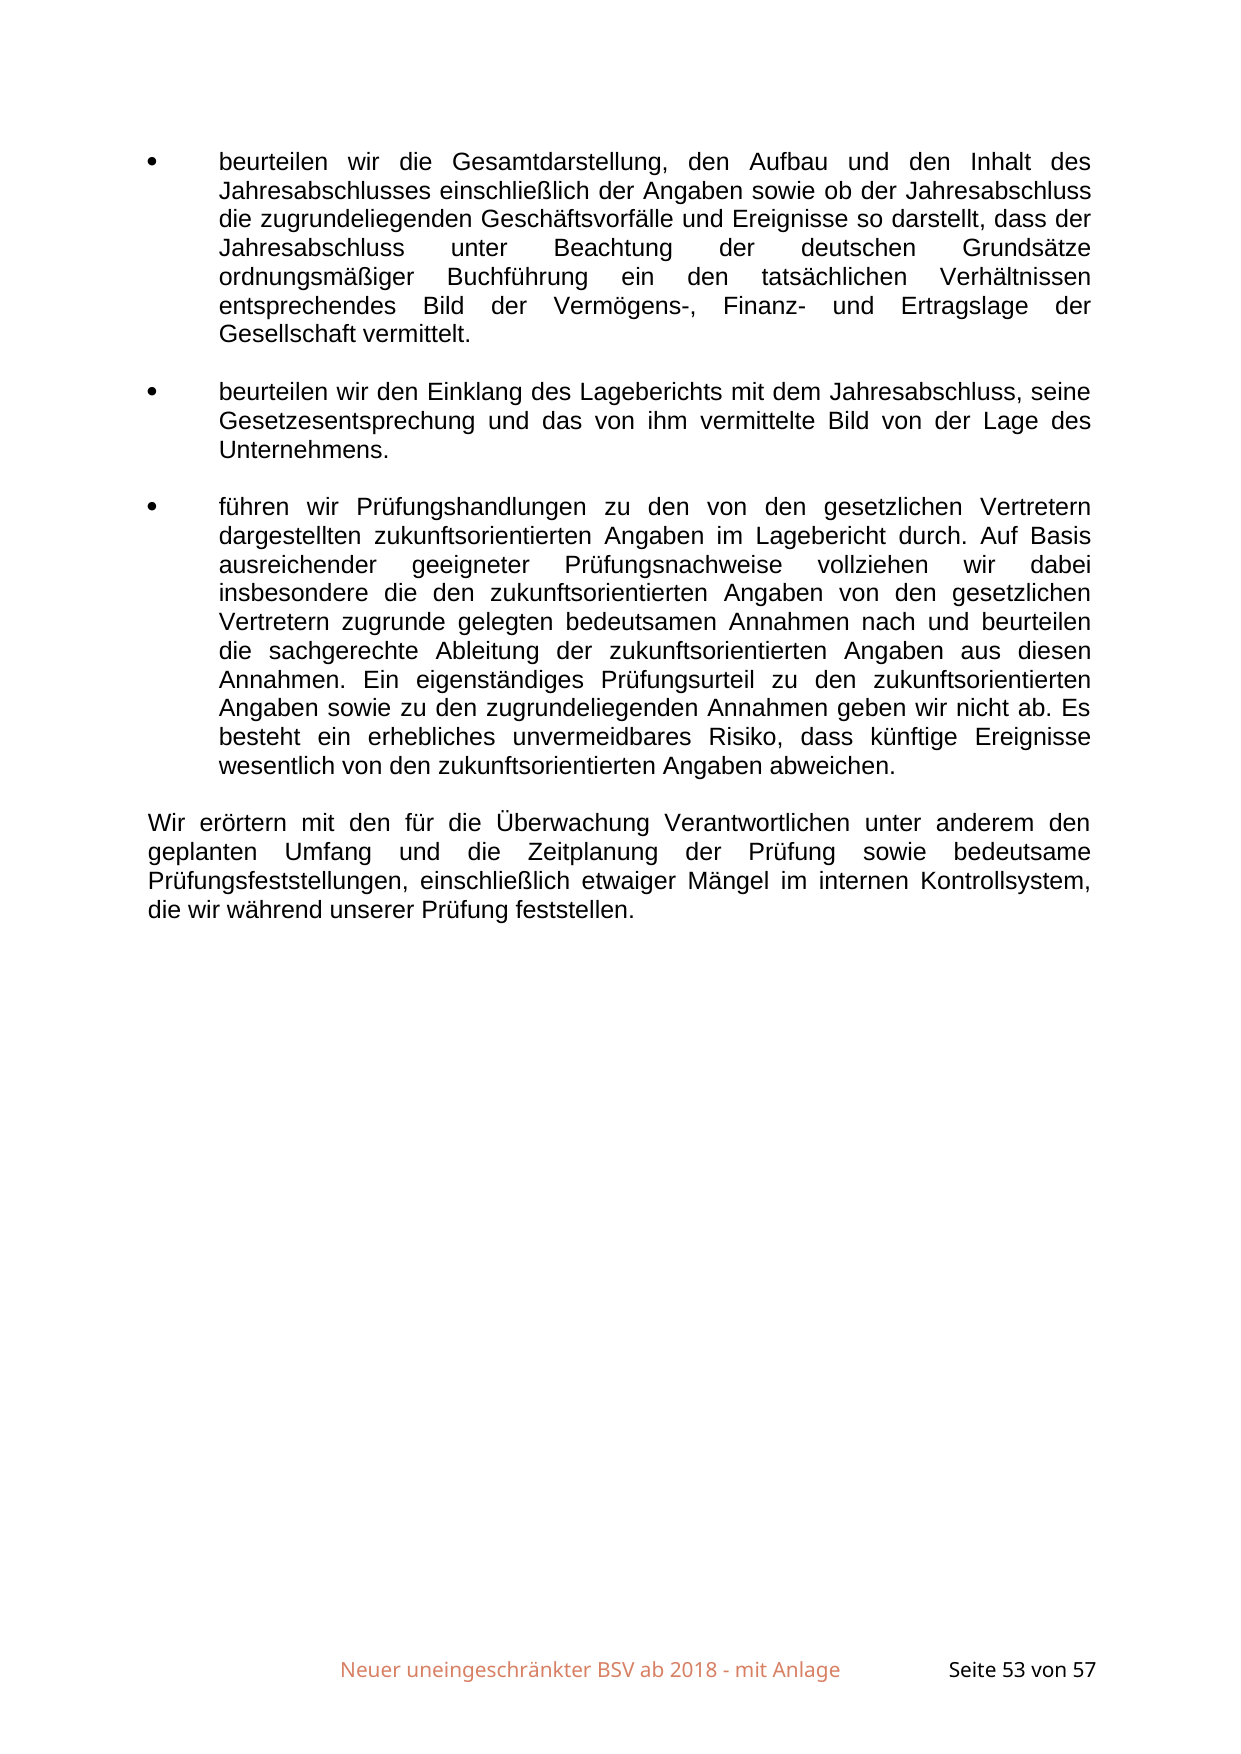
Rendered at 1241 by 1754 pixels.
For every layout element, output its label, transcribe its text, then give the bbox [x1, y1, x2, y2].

text führen wir Prüfungshandlungen zu den von den gesetzlichen Vertretern dargestellten zukunftsorientierten Angaben im Lagebericht durch. Auf Basis ausreichender geeigneter Prüfungsnachweise vollziehen wir dabei insbesondere die den zukunftsorientierten Angaben von den gesetzlichen Vertretern zugrunde gelegten bedeutsamen Annahmen nach und beurteilen die sachgerechte Ableitung der zukunftsorientierten Angaben aus diesen Annahmen. Ein eigenständiges Prüfungsurteil zu den zukunftsorientierten Angaben sowie zu den zugrundeliegenden Annahmen geben wir nicht ab. Es besteht ein erhebliches unvermeidbares Risiko, dass künftige Ereignisse wesentlich von den zukunftsorientierten Angaben abweichen. [148, 492, 1092, 780]
text beurteilen wir den Einklang des Lageberichts mit dem Jahresabschluss, seine Gesetzesentsprechung und das von ihm vermittelte Bild von der Lage des Unternehmens. [148, 377, 1092, 463]
text Wir erörtern mit den für die Überwachung Verantwortlichen unter anderem den geplanten Umfang und die Zeitplanung der Prüfung sowie bedeutsame Prüfungsfeststellungen, einschließlich etwaiger Mängel im internen Kontrollsystem, die wir während unserer Prüfung feststellen. [148, 808, 1092, 923]
text beurteilen wir die Gesamtdarstellung, den Aufbau und den Inhalt des Jahresabschlusses einschließlich der Angaben sowie ob der Jahresabschluss die zugrundeliegenden Geschäftsvorfälle und Ereignisse so darstellt, dass der Jahresabschluss unter Beachtung der deutschen Grundsätze ordnungsmäßiger Buchführung ein den tatsächlichen Verhältnissen entsprechendes Bild der Vermögens-, Finanz- und Ertragslage der Gesellschaft vermittelt. [148, 147, 1092, 348]
